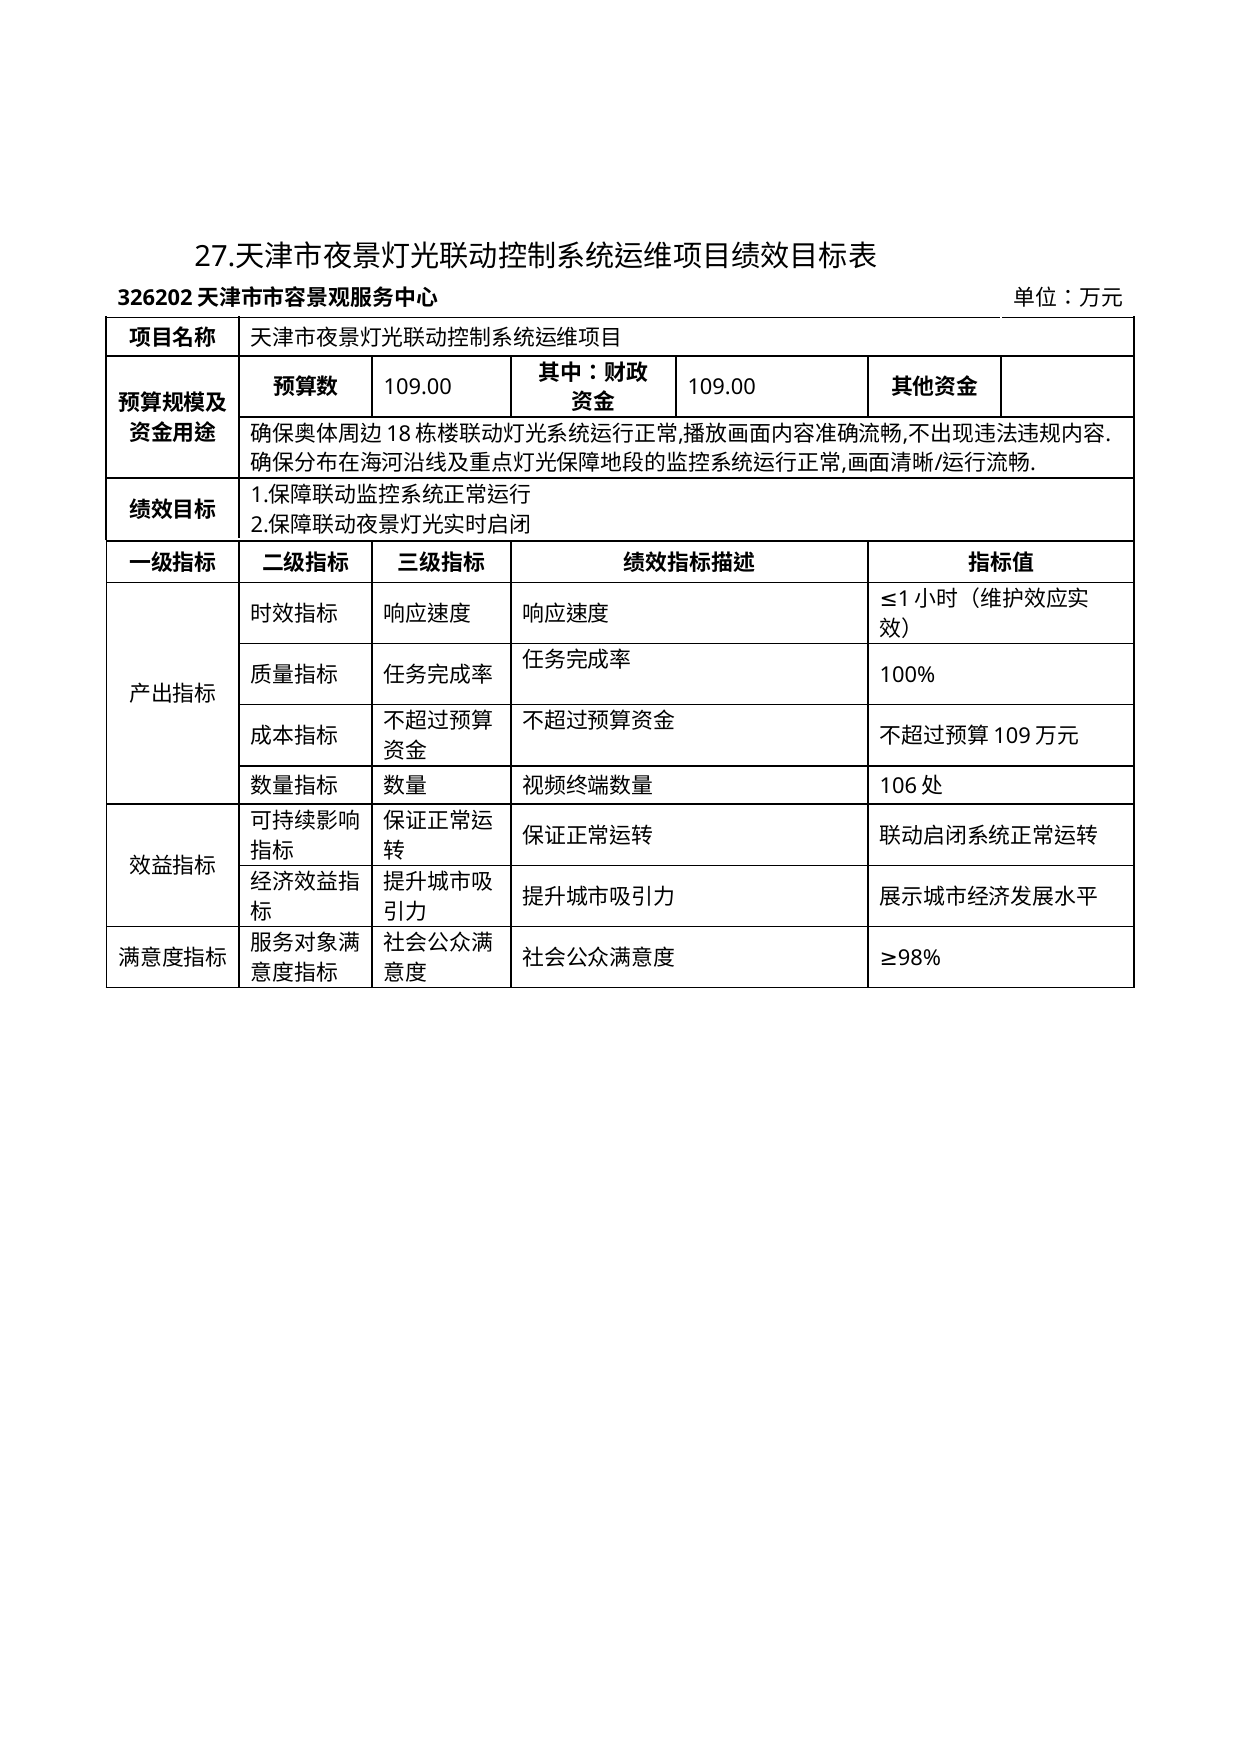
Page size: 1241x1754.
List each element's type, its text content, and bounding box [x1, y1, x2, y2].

table_cell 确保奥体周边18栋楼联动灯光系统运行正常,播放画面内容准确流畅,不出现违法违规内容.确保分布在海河沿线及重点灯光保障地段的监控系统运行正常,画面清晰/运行流畅. [240, 418, 1133, 477]
table_cell 服务对象满意度指标 [240, 927, 371, 987]
table_cell 任务完成率 [512, 644, 867, 704]
table_header 指标值 [869, 542, 1133, 581]
table_cell 天津市夜景灯光联动控制系统运维项目 [240, 318, 1133, 355]
table_cell 质量指标 [240, 644, 371, 704]
table_cell 不超过预算资金 [373, 705, 510, 765]
table_cell 可持续影响指标 [240, 805, 371, 864]
table_cell 社会公众满意度 [373, 927, 510, 987]
table_cell 1.保障联动监控系统正常运行 2.保障联动夜景灯光实时启闭 [240, 479, 1133, 538]
table_cell 109.00 [677, 357, 867, 416]
table_cell 保证正常运转 [373, 805, 510, 864]
table_header 单位：万元 [1002, 277, 1133, 316]
table_cell 社会公众满意度 [512, 927, 867, 987]
table_cell 成本指标 [240, 705, 371, 765]
table_cell 响应速度 [373, 583, 510, 643]
table_cell 响应速度 [512, 583, 867, 643]
table_cell 预算规模及资金用途 [107, 357, 238, 477]
table_cell 视频终端数量 [512, 767, 867, 803]
table_cell 绩效目标 [107, 479, 238, 538]
table_cell 预算数 [240, 357, 371, 416]
table_header 三级指标 [373, 542, 510, 581]
table_cell 不超过预算109万元 [869, 705, 1133, 765]
table_cell 任务完成率 [373, 644, 510, 704]
table_cell 106处 [869, 767, 1133, 803]
table_cell 产出指标 [107, 583, 238, 803]
table_cell 联动启闭系统正常运转 [869, 805, 1133, 864]
table_cell 保证正常运转 [512, 805, 867, 864]
table_cell ≤1小时（维护效应实效） [869, 583, 1133, 643]
table_cell [1002, 357, 1133, 416]
table_cell 不超过预算资金 [512, 705, 867, 765]
table_cell 100% [869, 644, 1133, 704]
table_cell 效益指标 [107, 805, 238, 926]
table_cell 经济效益指标 [240, 866, 371, 926]
table_cell 数量 [373, 767, 510, 803]
table_cell ≥98% [869, 927, 1133, 987]
table_cell 数量指标 [240, 767, 371, 803]
table_cell 项目名称 [107, 318, 238, 355]
table_cell 展示城市经济发展水平 [869, 866, 1133, 926]
table_header 326202天津市市容景观服务中心 [107, 277, 1000, 316]
table_cell 满意度指标 [107, 927, 238, 987]
table_header 一级指标 [107, 542, 238, 581]
text 27.天津市夜景灯光联动控制系统运维项目绩效目标表 [136, 235, 1104, 275]
table_header 二级指标 [240, 542, 371, 581]
table_header 绩效指标描述 [512, 542, 867, 581]
table_cell 其他资金 [869, 357, 1000, 416]
table_cell 提升城市吸引力 [373, 866, 510, 926]
table_cell 提升城市吸引力 [512, 866, 867, 926]
table_cell 109.00 [373, 357, 510, 416]
table_cell 其中：财政 资金 [512, 357, 675, 416]
table_cell 时效指标 [240, 583, 371, 643]
